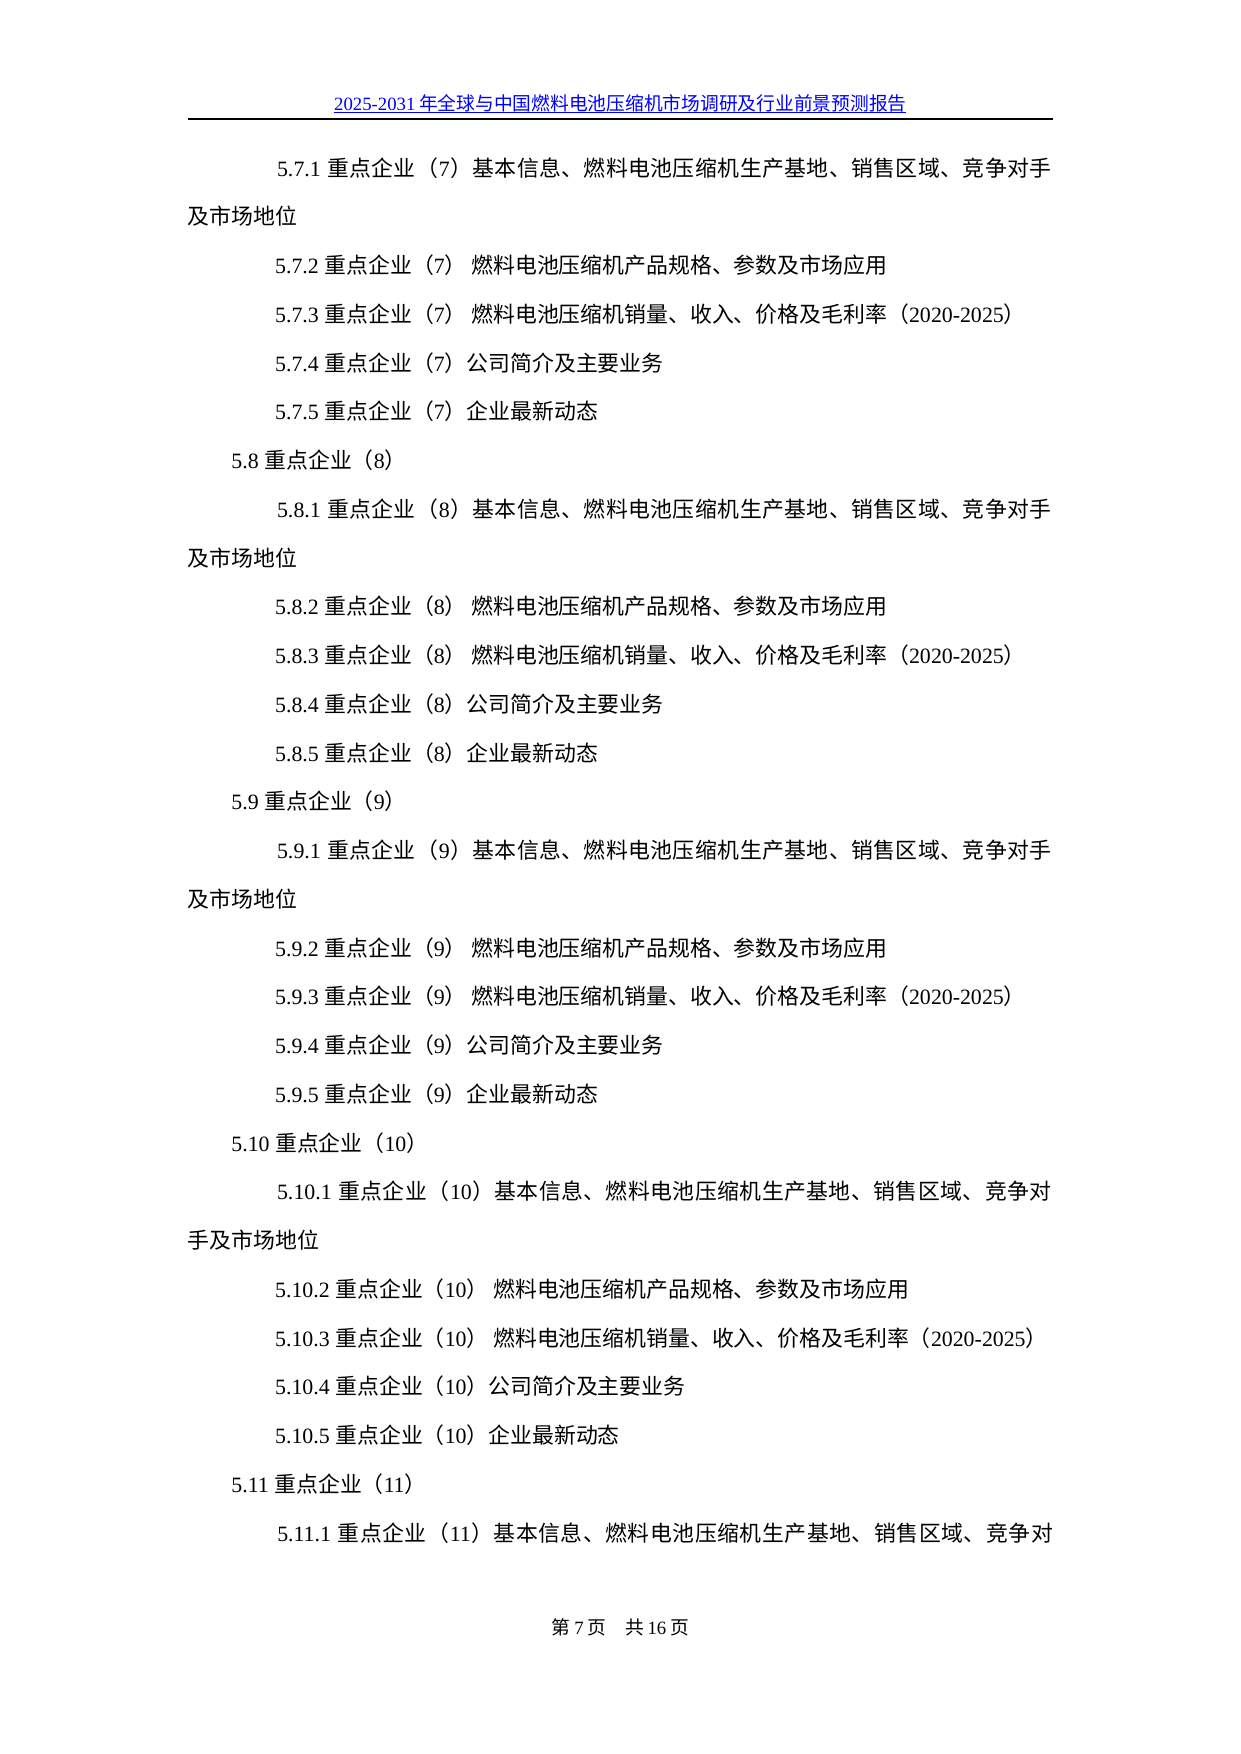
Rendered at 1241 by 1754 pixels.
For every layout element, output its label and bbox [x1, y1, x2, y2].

text [187, 150, 1053, 1548]
